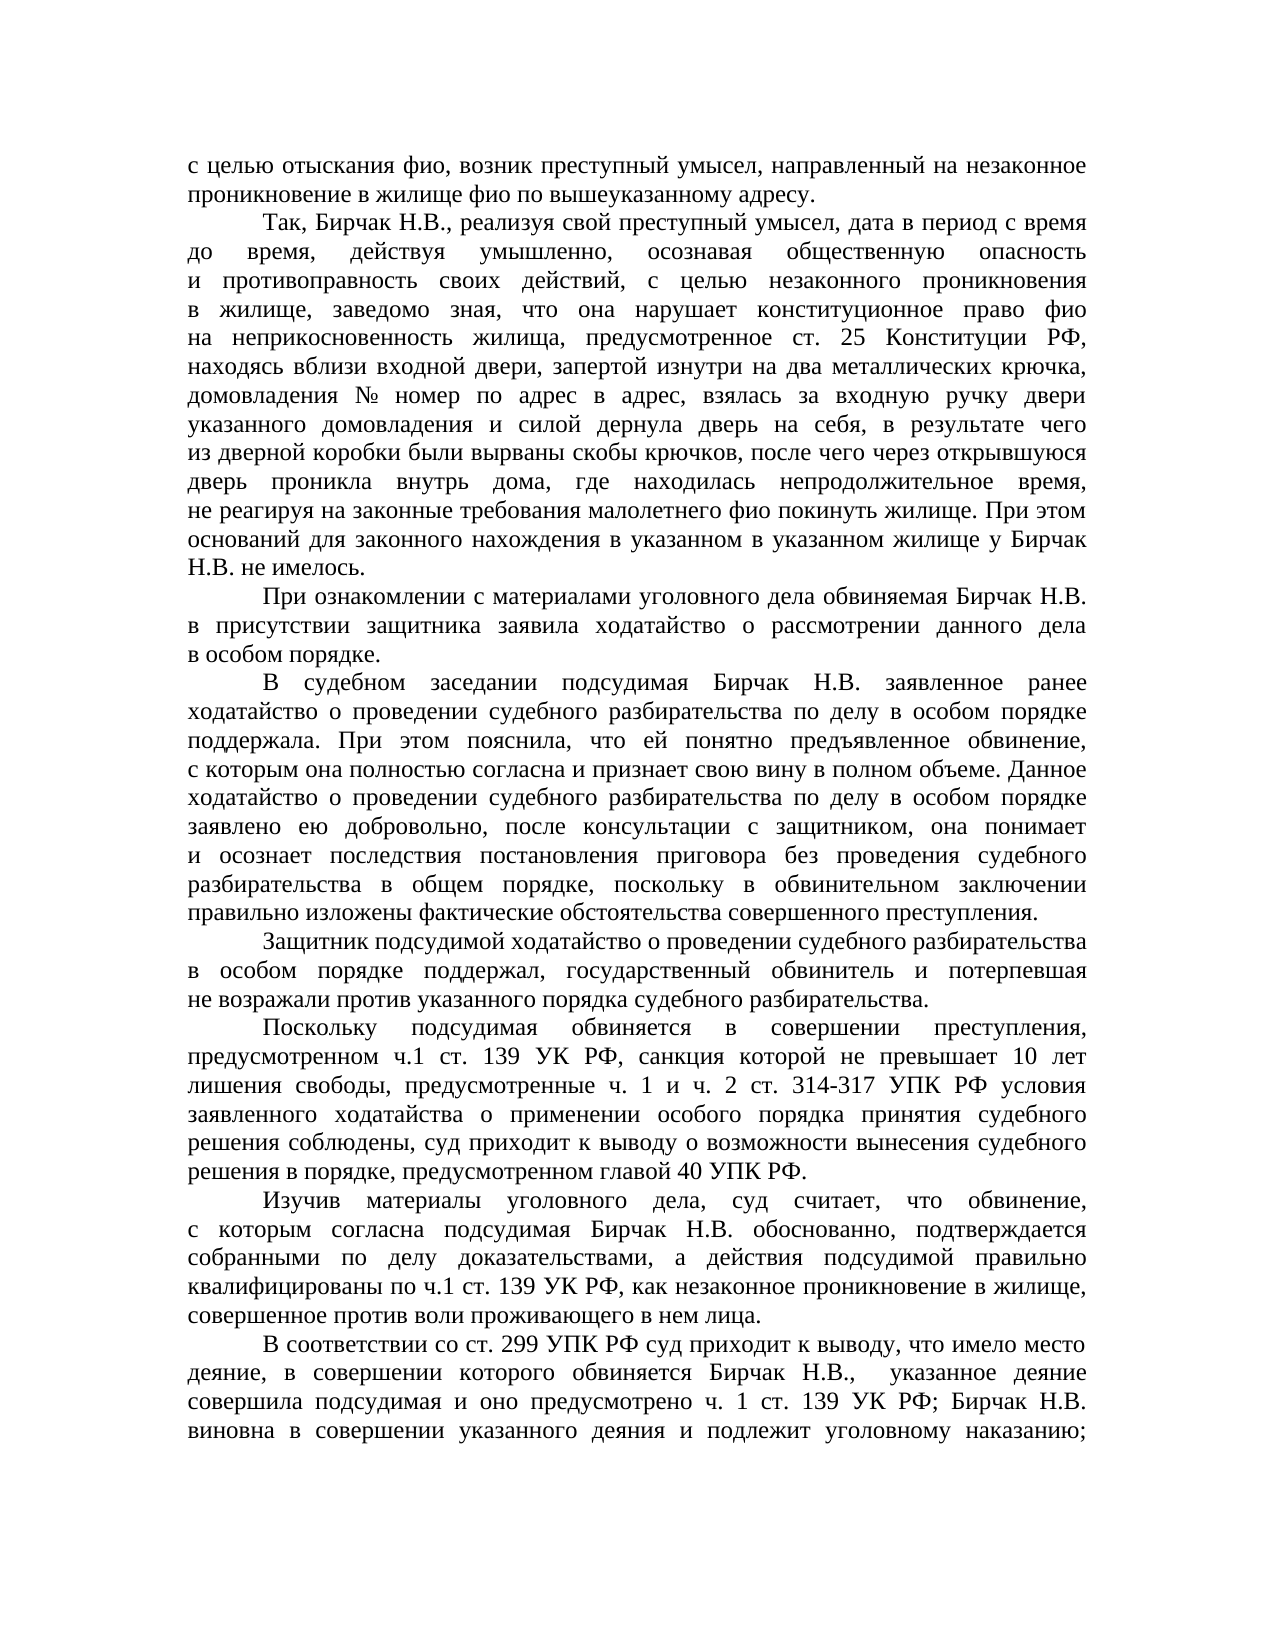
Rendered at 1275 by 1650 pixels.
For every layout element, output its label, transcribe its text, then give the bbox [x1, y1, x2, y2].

text Защитник подсудимой ходатайство о проведении судебного разбирательства в особом порядке поддержал, государственный обвинитель и потерпевшая не возражали против указанного порядка судебного разбирательства. [187, 926, 1087, 1012]
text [187, 150, 1087, 207]
text Поскольку подсудимая обвиняется в совершении преступления, предусмотренном ч.1 ст. 139 УК РФ, санкция которой не превышает 10 лет лишения свободы, предусмотренные ч. 1 и ч. 2 ст. 314-317 УПК РФ условия заявленного ходатайства о применении особого порядка принятия судебного решения соблюдены, суд приходит к выводу о возможности вынесения судебного решения в порядке, предусмотренном главой 40 УПК РФ. [187, 1012, 1087, 1185]
text В судебном заседании подсудимая Бирчак Н.В. заявленное ранее ходатайство о проведении судебного разбирательства по делу в особом порядке поддержала. При этом пояснила, что ей понятно предъявленное обвинение, с которым она полностью согласна и признает свою вину в полном объеме. Данное ходатайство о проведении судебного разбирательства по делу в особом порядке заявлено ею добровольно, после консультации с защитником, она понимает и осознает последствия постановления приговора без проведения судебного разбирательства в общем порядке, поскольку в обвинительном заключении правильно изложены фактические обстоятельства совершенного преступления. [187, 667, 1087, 926]
text Изучив материалы уголовного дела, суд считает, что обвинение, с которым согласна подсудимая Бирчак Н.В. обоснованно, подтверждается собранными по делу доказательствами, а действия подсудимой правильно квалифицированы по ч.1 ст. 139 УК РФ, как незаконное проникновение в жилище, совершенное против воли проживающего в нем лица. [187, 1185, 1087, 1329]
text При ознакомлении с материалами уголовного дела обвиняемая Бирчак Н.В. в присутствии защитника заявила ходатайство о рассмотрении данного дела в особом порядке. [187, 581, 1087, 667]
text Так, Бирчак Н.В., реализуя свой преступный умысел, дата в период с время до время, действуя умышленно, осознавая общественную опасность и противоправность своих действий, с целью незаконного проникновения в жилище, заведомо зная, что она нарушает конституционное право фио на неприкосновенность жилища, предусмотренное ст. 25 Конституции РФ, находясь вблизи входной двери, запертой изнутри на два металлических крючка, домовладения № номер по адрес в адрес, взялась за входную ручку двери указанного домовладения и силой дернула дверь на себя, в результате чего из дверной коробки были вырваны скобы крючков, после чего через открывшуюся дверь проникла внутрь дома, где находилась непродолжительное время, не реагируя на законные требования малолетнего фио покинуть жилище. При этом оснований для законного нахождения в указанном в указанном жилище у Бирчак Н.В. не имелось. [187, 207, 1087, 581]
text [187, 1329, 1087, 1444]
